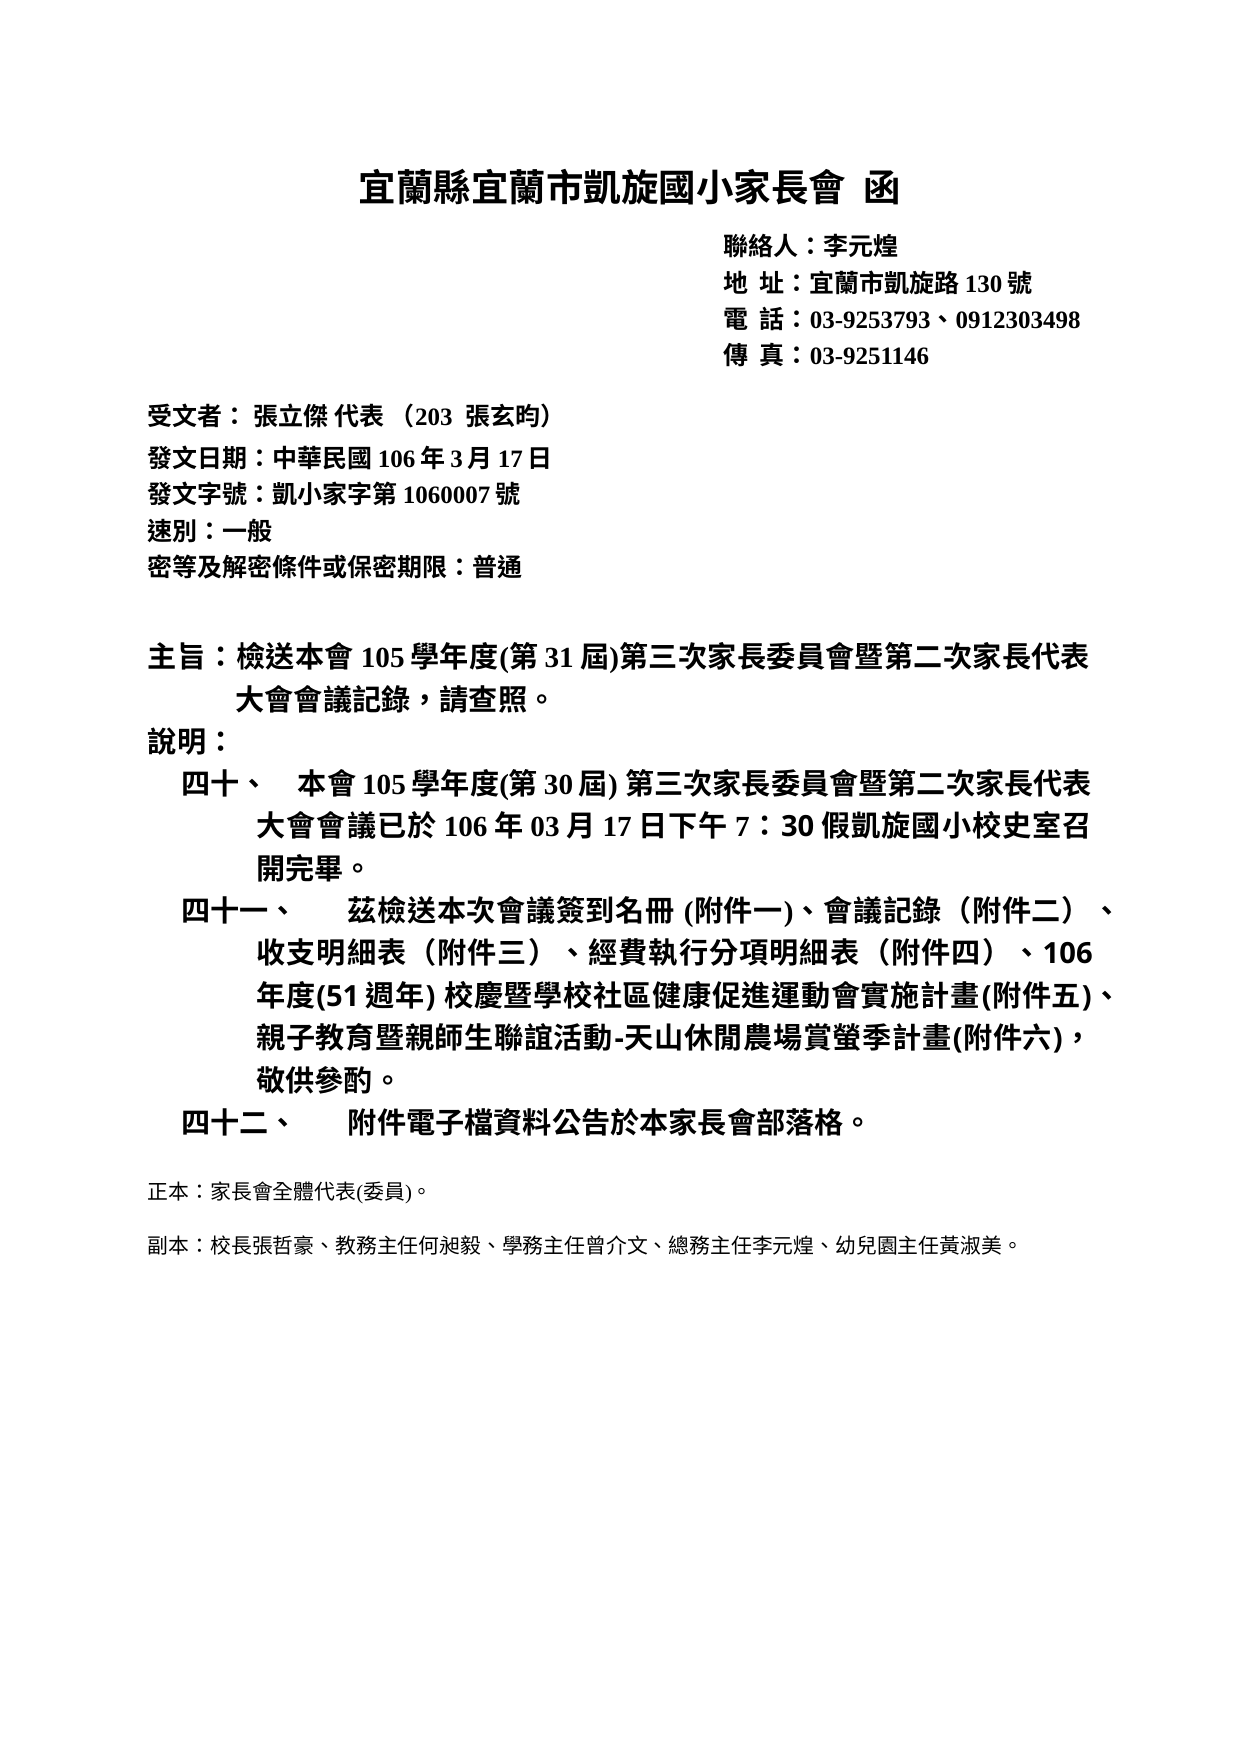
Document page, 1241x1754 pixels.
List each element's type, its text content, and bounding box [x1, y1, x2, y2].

text 說明： [148, 718, 1092, 761]
list 本會105學年度(第30屆) 第三次家長委員會暨第二次家長代表大會會議已於106年03月17日下午7：30假凱旋國小校史室召開完畢。 [181, 761, 1092, 888]
text 發文日期：中華民國106年3月17日 [148, 438, 1092, 475]
text 密等及解密條件或保密期限：普通 [148, 547, 1092, 583]
text 發文字號：凱小家字第1060007號 [148, 475, 1092, 511]
text 電 話：03-9253793、0912303498 [148, 299, 1092, 336]
text 速別：一般 [148, 511, 1092, 547]
text 受文者： 張立傑 代表 （203 張玄昀） [148, 372, 1092, 438]
list 茲檢送本次會議簽到名冊 (附件一)、會議記錄（附件二）、收支明細表（附件三）、經費執行分項明細表（附件四）、106年度(51週年) 校慶暨學校社區健康促進運動會實施計畫(附件五)、親子教育暨親師生聯誼活動-天山休閒農場賞螢季計畫(附件六)，敬供參酌。 [181, 888, 1092, 1099]
list 附件電子檔資料公告於本家長會部落格。 [181, 1099, 1092, 1142]
text 正本：家長會全體代表(委員)。 [148, 1175, 1092, 1206]
text 主旨：檢送本會105學年度(第31屆)第三次家長委員會暨第二次家長代表大會會議記錄，請查照。 [148, 634, 1092, 718]
text 地 址：宜蘭市凱旋路130號 [148, 263, 1092, 299]
text 宜蘭縣宜蘭市凱旋國小家長會 函 [148, 148, 1092, 214]
text 聯絡人：李元煌 [148, 227, 1092, 263]
text 傳 真：03-9251146 [148, 336, 1092, 372]
text 副本：校長張哲豪、教務主任何昶毅、學務主任曾介文、總務主任李元煌、幼兒園主任黃淑美。 [148, 1229, 1092, 1260]
